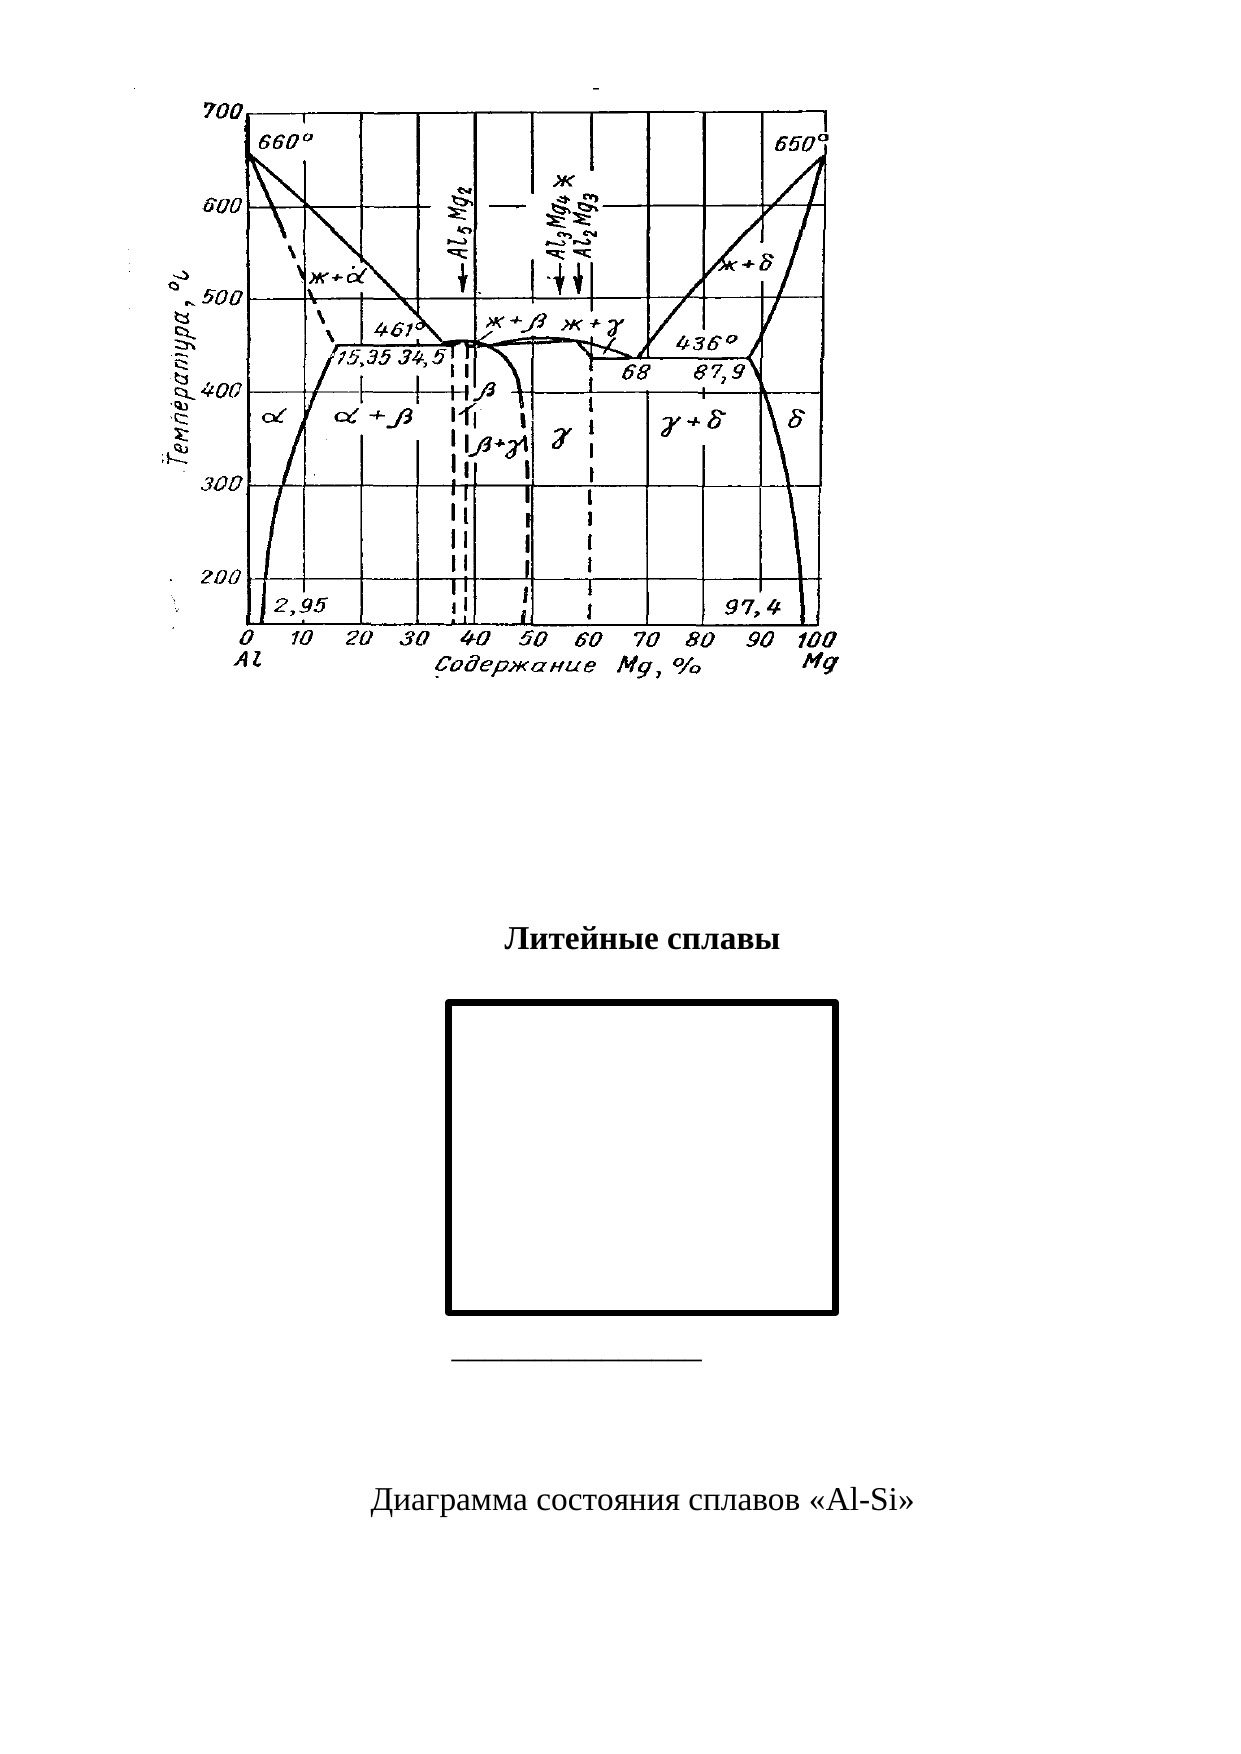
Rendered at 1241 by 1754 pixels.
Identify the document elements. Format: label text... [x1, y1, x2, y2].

text Диаграмма состояния сплавов «Al-Si» [118, 1479, 1167, 1518]
text Литейные сплавы [118, 919, 1167, 957]
picture [118, 88, 859, 689]
text _______________ [118, 1326, 1167, 1364]
